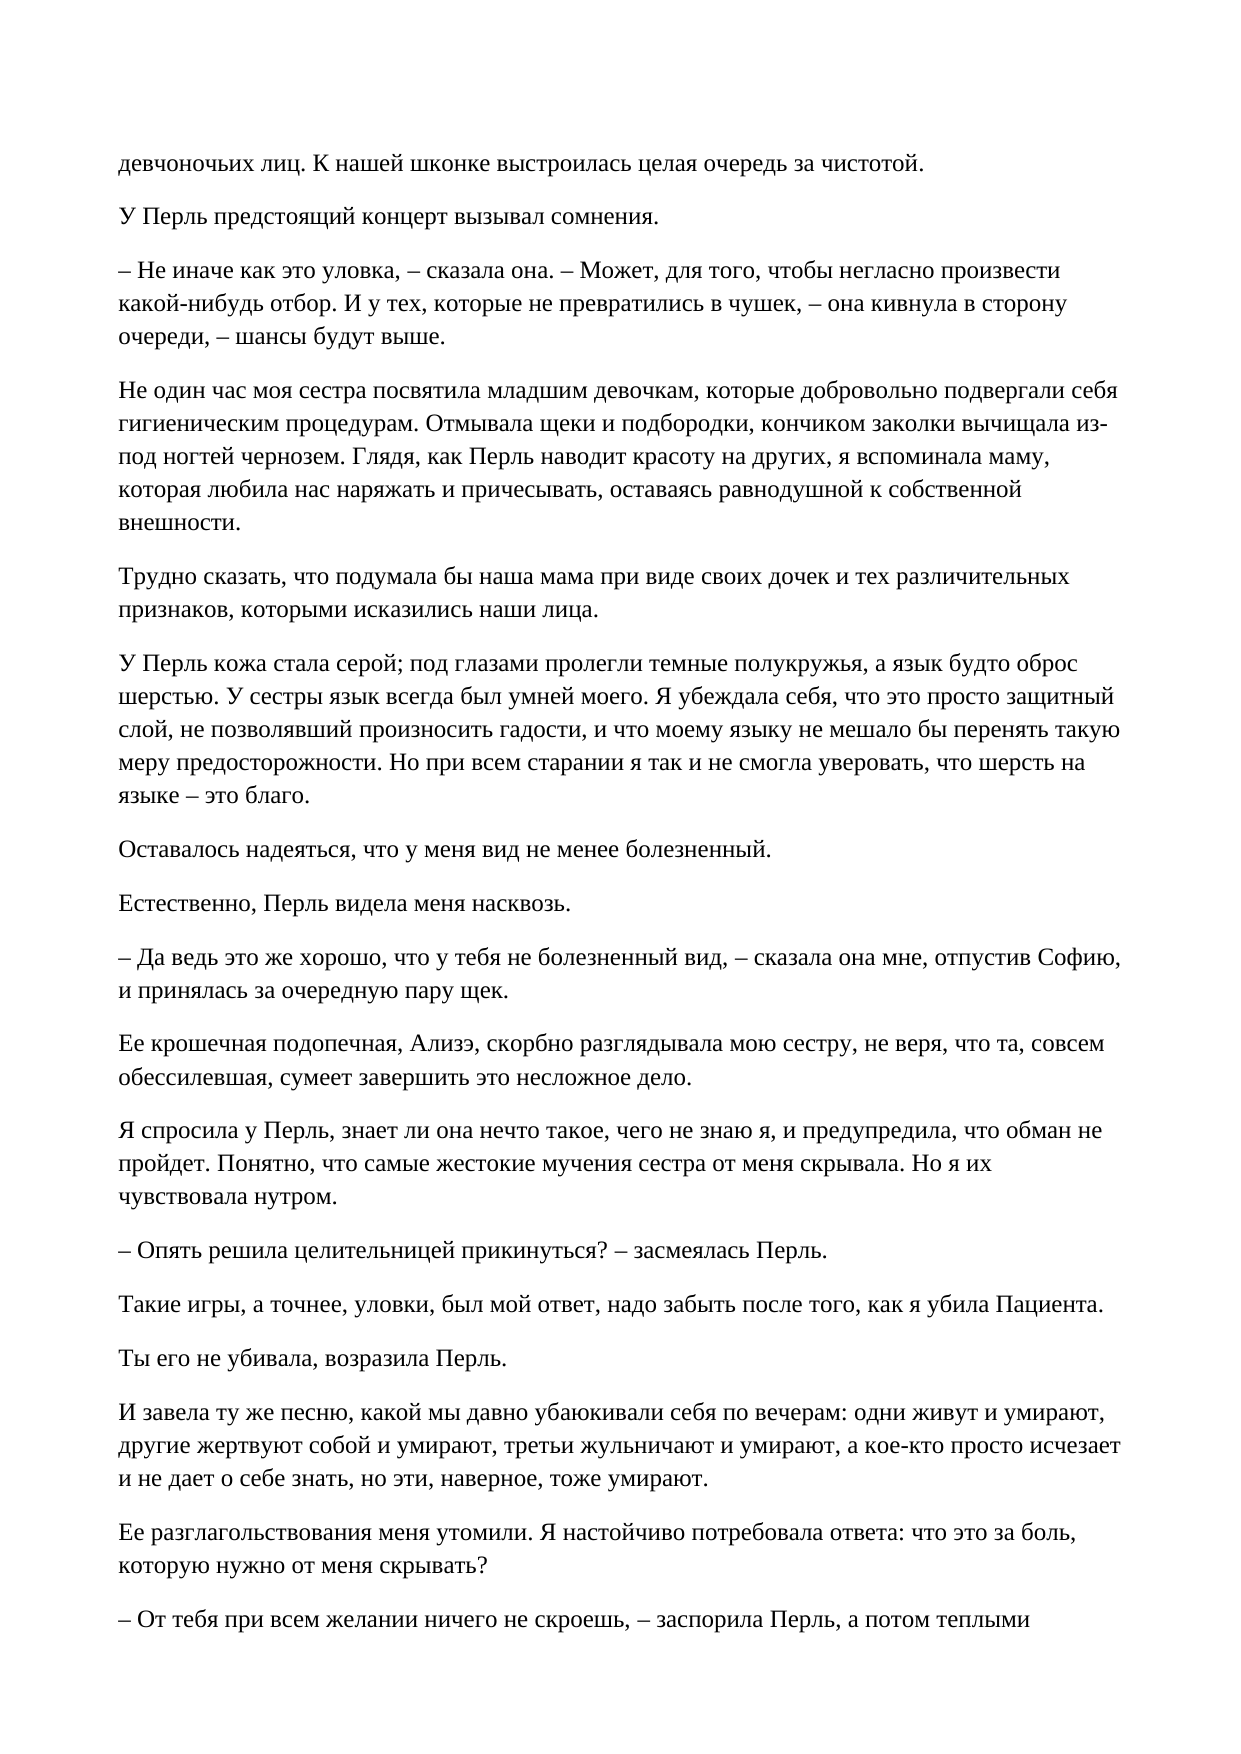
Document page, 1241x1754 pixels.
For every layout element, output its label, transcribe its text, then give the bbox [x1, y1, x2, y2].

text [118, 1604, 1122, 1632]
text Я спросила у Перль, знает ли она нечто такое, чего не знаю я, и предупредила, что обман не пройдет. Понятно, что самые жестокие мучения сестра от меня скрывала. Но я их чувствовала нутром. [118, 1115, 1122, 1210]
text – Опять решила целительницей прикинуться? – засмеялась Перль. [118, 1235, 1122, 1264]
text Трудно сказать, что подумала бы наша мама при виде своих дочек и тех различительных признаков, которыми исказились наши лица. [118, 561, 1122, 623]
text – Да ведь это же хорошо, что у тебя не болезненный вид, – сказала она мне, отпустив Софию, и принялась за очередную пару щек. [118, 942, 1122, 1003]
text – Не иначе как это уловка, – сказала она. – Может, для того, чтобы негласно произвести какой-нибудь отбор. И у тех, которые не превратились в чушек, – она кивнула в сторону очереди, – шансы будут выше. [118, 255, 1122, 350]
text У Перль предстоящий концерт вызывал сомнения. [118, 201, 1122, 230]
text Естественно, Перль видела меня насквозь. [118, 888, 1122, 917]
text Ты его не убивала, возразила Перль. [118, 1343, 1122, 1372]
text У Перль кожа стала серой; под глазами пролегли темные полукружья, а язык будто оброс шерстью. У сестры язык всегда был умней моего. Я убеждала себя, что это просто защитный слой, не позволявший произносить гадости, и что моему языку не мешало бы перенять такую меру предосторожности. Но при всем старании я так и не смогла уверовать, что шерсть на языке – это благо. [118, 648, 1122, 809]
text Ее разглагольствования меня утомили. Я настойчиво потребовала ответа: что это за боль, которую нужно от меня скрывать? [118, 1517, 1122, 1578]
text Не один час моя сестра посвятила младшим девочкам, которые добровольно подвергали себя гигиеническим процедурам. Отмывала щеки и подбородки, кончиком заколки вычищала из-под ногтей чернозем. Глядя, как Перль наводит красоту на других, я вспоминала маму, которая любила нас наряжать и причесывать, оставаясь равнодушной к собственной внешности. [118, 375, 1122, 536]
text Такие игры, а точнее, уловки, был мой ответ, надо забыть после того, как я убила Пациента. [118, 1289, 1122, 1318]
text И завела ту же песню, какой мы давно убаюкивали себя по вечерам: одни живут и умирают, другие жертвуют собой и умирают, третьи жульничают и умирают, а кое-кто просто исчезает и не дает о себе знать, но эти, наверное, тоже умирают. [118, 1397, 1122, 1492]
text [118, 148, 1122, 176]
text Ее крошечная подопечная, Ализэ, скорбно разглядывала мою сестру, не веря, что та, совсем обессилевшая, сумеет завершить это несложное дело. [118, 1028, 1122, 1090]
text Оставалось надеяться, что у меня вид не менее болезненный. [118, 834, 1122, 863]
